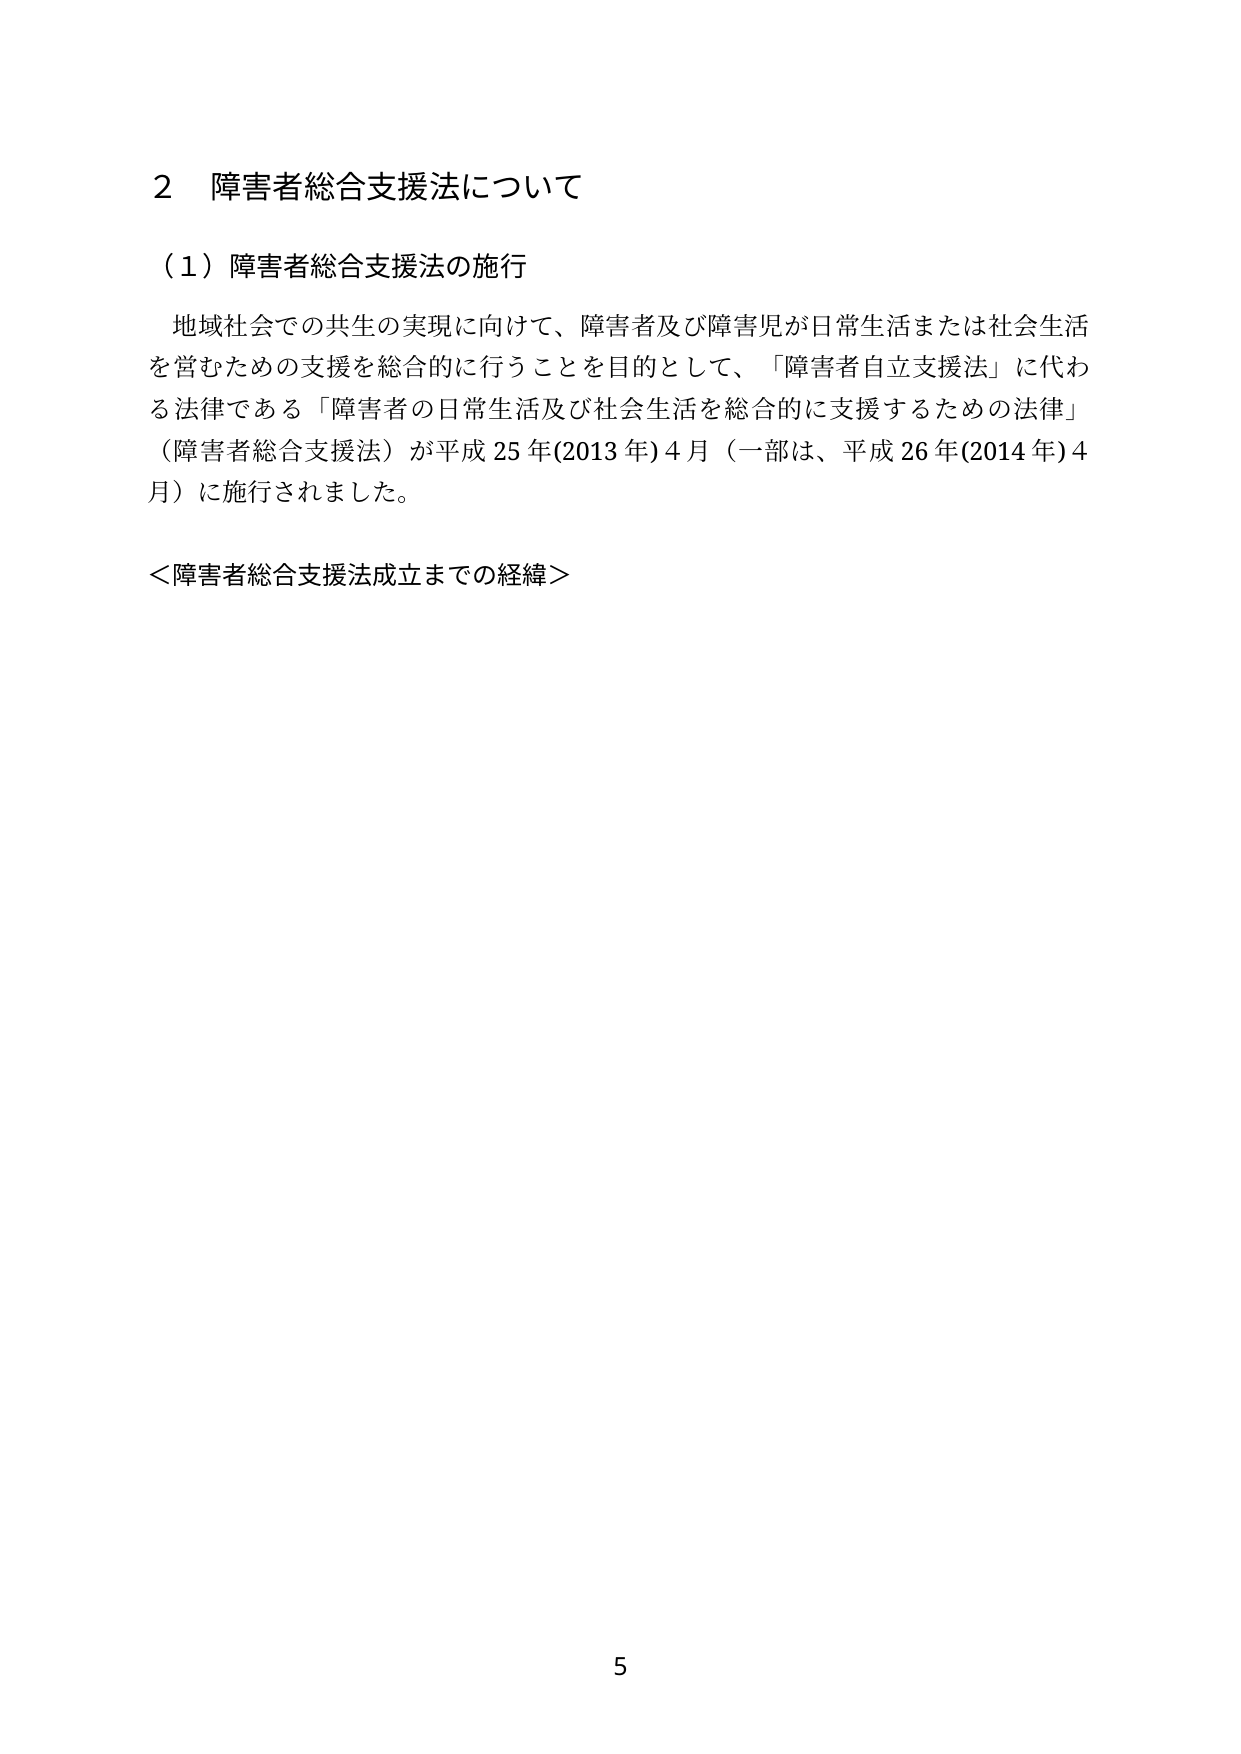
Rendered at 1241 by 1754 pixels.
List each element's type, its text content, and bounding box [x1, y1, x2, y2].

text ２ 障害者総合支援法について [148, 149, 1092, 221]
text （１）障害者総合支援法の施行 [148, 228, 1092, 300]
text ＜障害者総合支援法成立までの経緯＞ [148, 556, 1092, 592]
text 地域社会での共生の実現に向けて、障害者及び障害児が日常生活または社会生活を営むための支援を総合的に行うことを目的として、「障害者自立支援法」に代わる法律である「障害者の日常生活及び社会生活を総合的に支援するための法律」（障害者総合支援法）が平成25年(2013年)４月（一部は、平成26年(2014年)４月）に施行されました。 [148, 306, 1092, 509]
